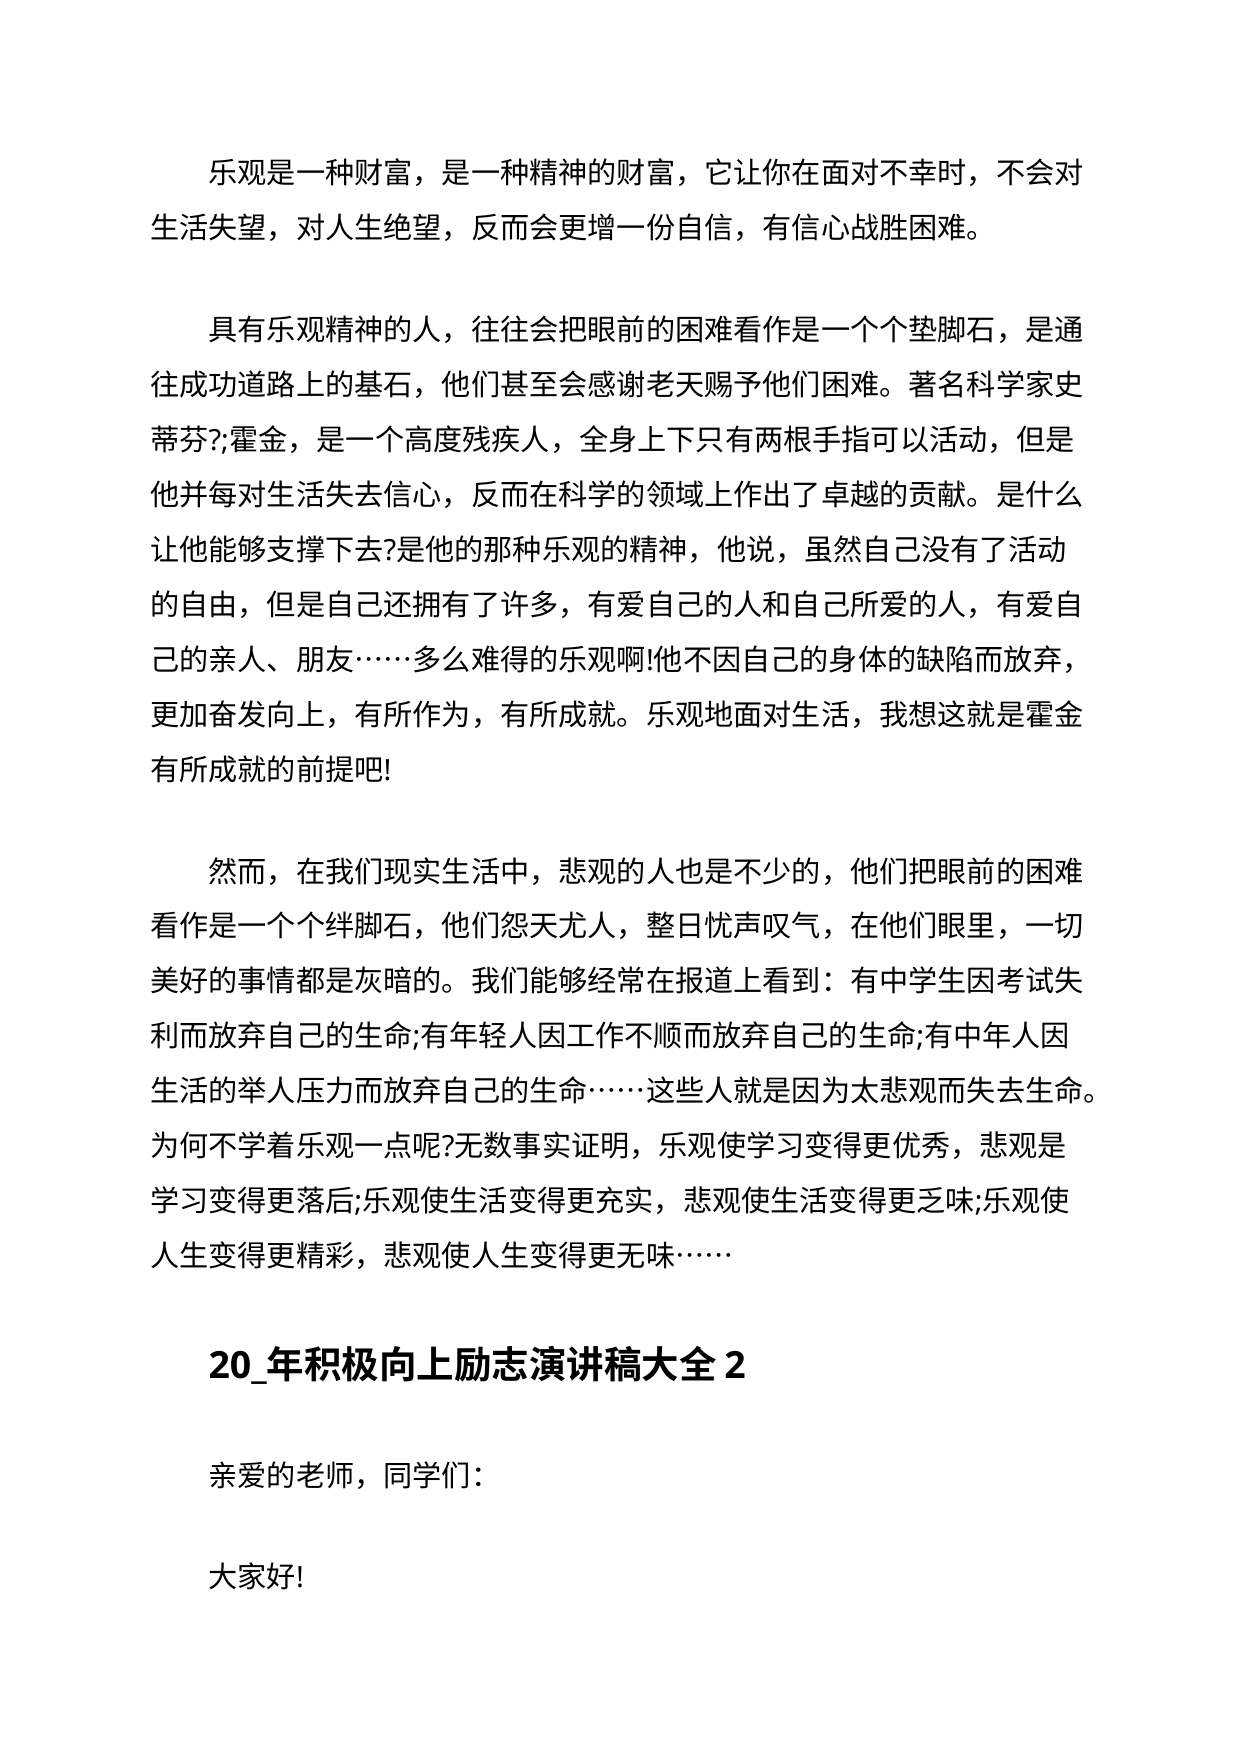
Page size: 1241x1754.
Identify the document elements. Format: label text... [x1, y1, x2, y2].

text 具有乐观精神的人，往往会把眼前的困难看作是一个个垫脚石，是通往成功道路上的基石，他们甚至会感谢老天赐予他们困难。著名科学家史蒂芬?;霍金，是一个高度残疾人，全身上下只有两根手指可以活动，但是他并每对生活失去信心，反而在科学的领域上作出了卓越的贡献。是什么让他能够支撑下去?是他的那种乐观的精神，他说，虽然自己没有了活动的自由，但是自己还拥有了许多，有爱自己的人和自己所爱的人，有爱自己的亲人、朋友……多么难得的乐观啊!他不因自己的身体的缺陷而放弃，更加奋发向上，有所作为，有所成就。乐观地面对生活，我想这就是霍金有所成就的前提吧! [150, 307, 1090, 788]
text 亲爱的老师，同学们： [150, 1452, 1090, 1494]
text 大家好! [150, 1554, 1090, 1596]
text 然而，在我们现实生活中，悲观的人也是不少的，他们把眼前的困难看作是一个个绊脚石，他们怨天尤人，整日忧声叹气，在他们眼里，一切美好的事情都是灰暗的。我们能够经常在报道上看到：有中学生因考试失利而放弃自己的生命;有年轻人因工作不顺而放弃自己的生命;有中年人因生活的举人压力而放弃自己的生命……这些人就是因为太悲观而失去生命。为何不学着乐观一点呢?无数事实证明，乐观使学习变得更优秀，悲观是学习变得更落后;乐观使生活变得更充实，悲观使生活变得更乏味;乐观使人生变得更精彩，悲观使人生变得更无味…… [150, 848, 1090, 1275]
text 乐观是一种财富，是一种精神的财富，它让你在面对不幸时，不会对生活失望，对人生绝望，反而会更增一份自信，有信心战胜困难。 [150, 150, 1090, 247]
text 20_年积极向上励志演讲稿大全2 [150, 1334, 1090, 1389]
